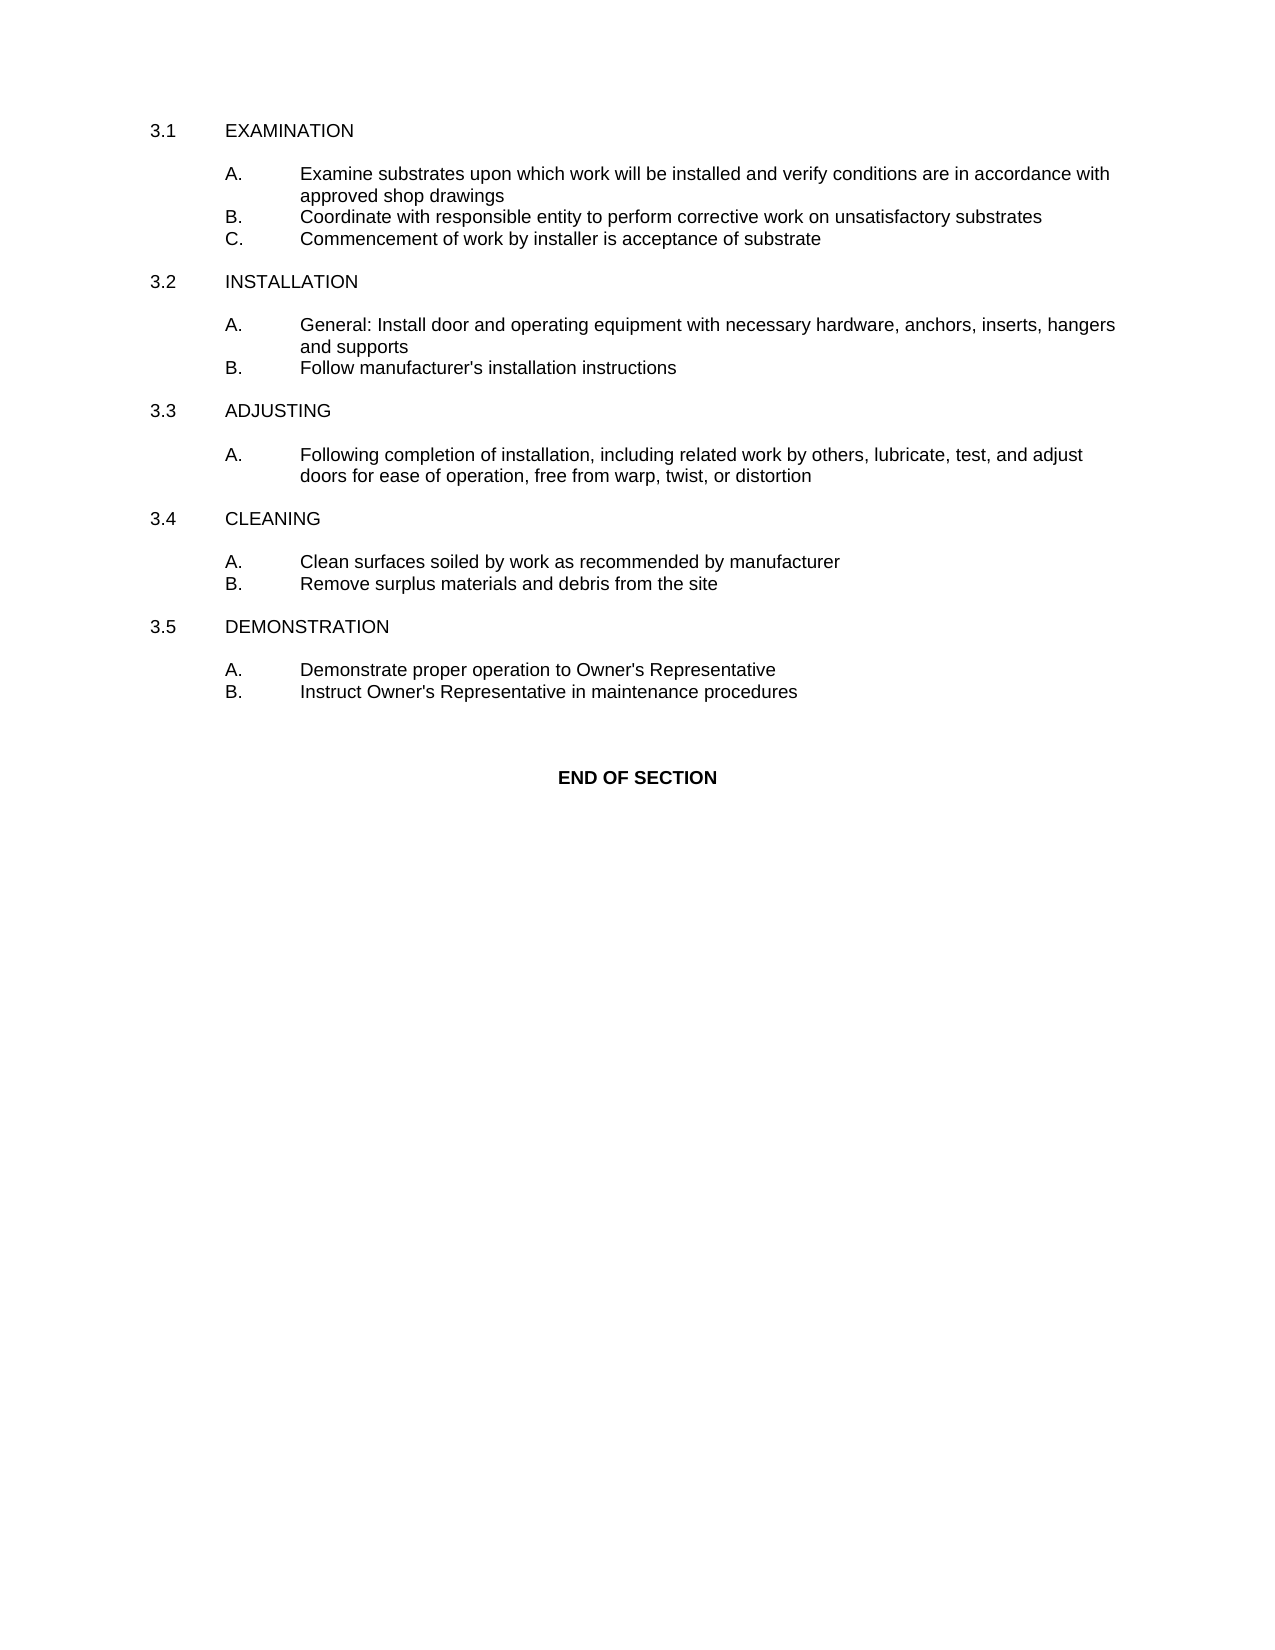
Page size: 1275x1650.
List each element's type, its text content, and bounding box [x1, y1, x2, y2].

text 3.2 INSTALLATION [150, 271, 1125, 292]
text A. Clean surfaces soiled by work as recommended by manufacturer [225, 551, 1125, 573]
text END OF SECTION [150, 767, 1125, 788]
text 3.5 DEMONSTRATION [150, 616, 1125, 637]
text B. Follow manufacturer's installation instructions [225, 357, 1125, 379]
text 3.4 CLEANING [150, 508, 1125, 530]
text A. Examine substrates upon which work will be installed and verify conditions are in accordance with approved shop drawings [225, 163, 1125, 206]
text B. Remove surplus materials and debris from the site [225, 573, 1125, 594]
text A. Following completion of installation, including related work by others, lubricate, test, and adjust doors for ease of operation, free from warp, twist, or distortion [225, 443, 1125, 487]
text 3.3 ADJUSTING [150, 400, 1125, 422]
text B. Instruct Owner's Representative in maintenance procedures [225, 681, 1125, 702]
text B. Coordinate with responsible entity to perform corrective work on unsatisfactory substrates [225, 206, 1125, 228]
text 3.1 EXAMINATION [150, 120, 1125, 142]
text C. Commencement of work by installer is acceptance of substrate [225, 228, 1125, 249]
text A. Demonstrate proper operation to Owner's Representative [225, 659, 1125, 681]
text A. General: Install door and operating equipment with necessary hardware, anchors, inserts, hangers and supports [225, 314, 1125, 357]
